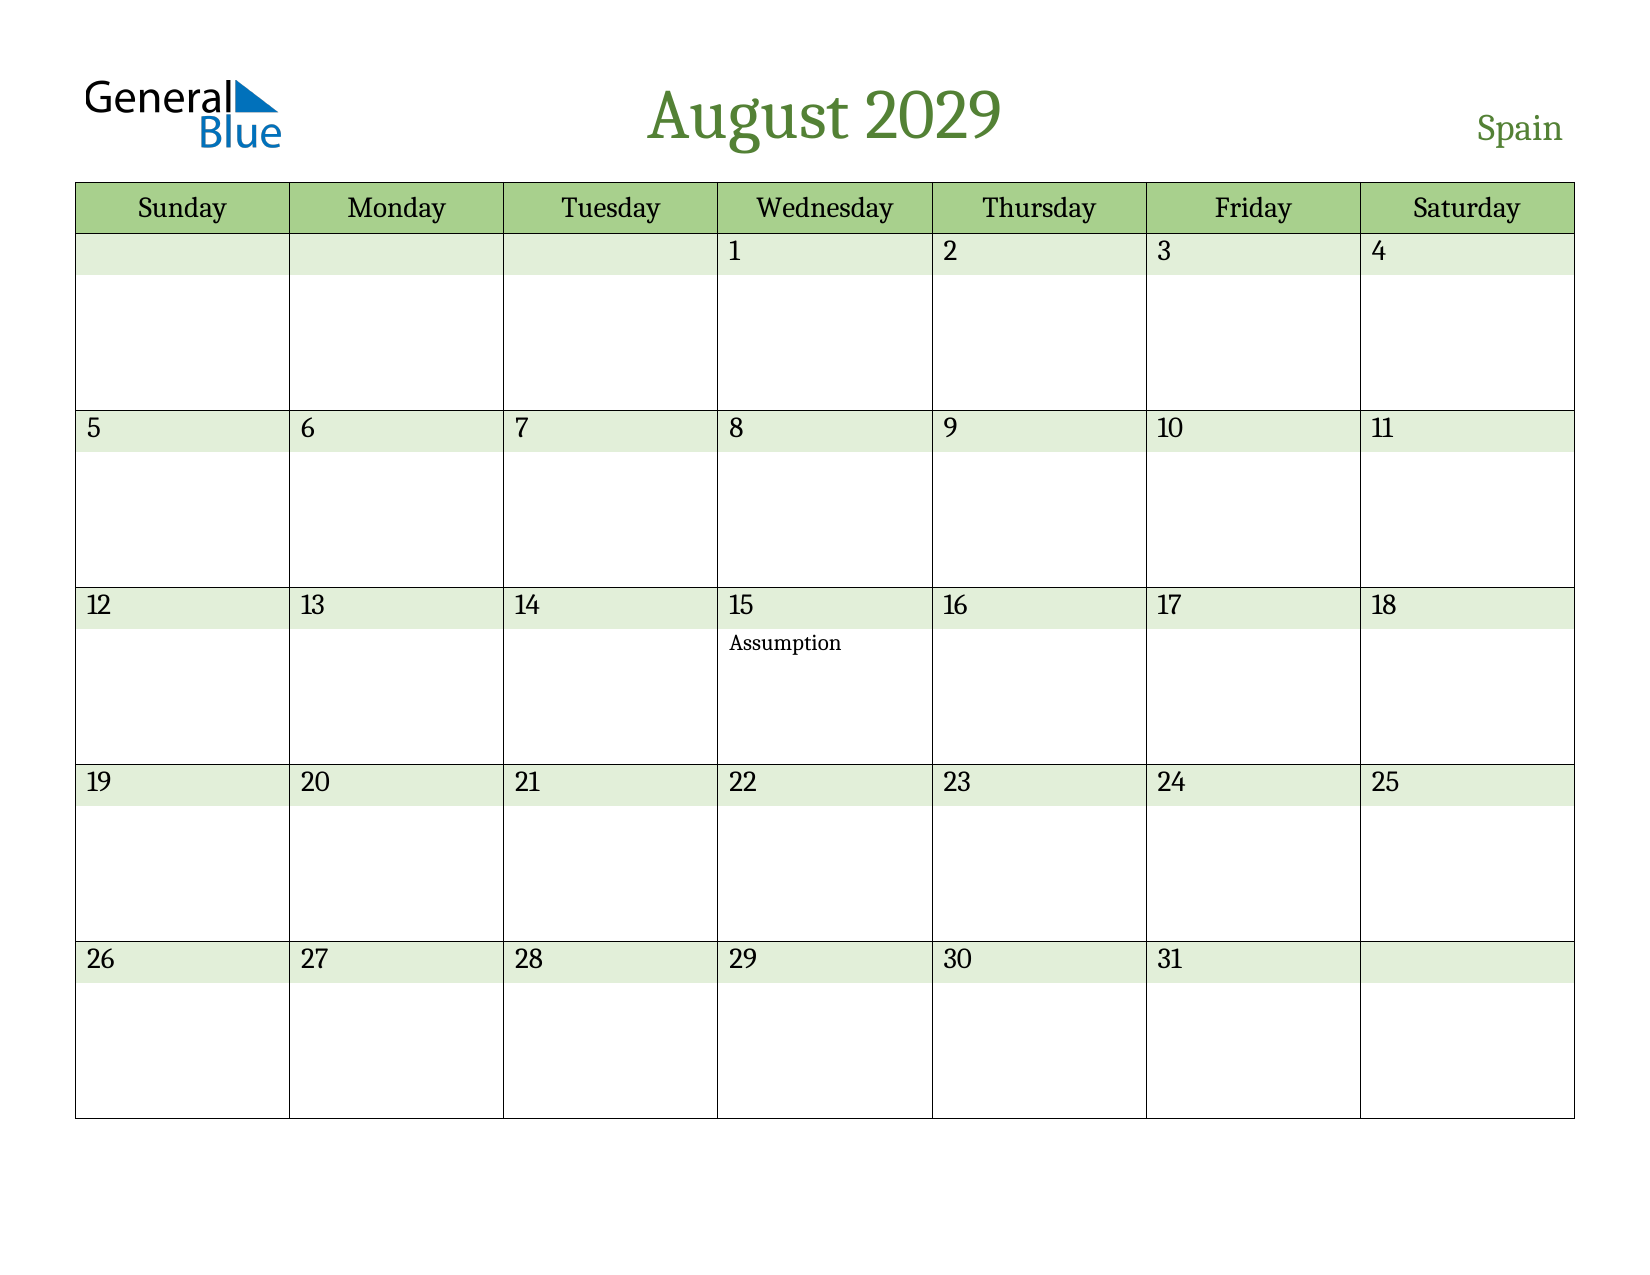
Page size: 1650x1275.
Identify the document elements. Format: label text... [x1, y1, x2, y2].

table_cell 8 [718, 411, 932, 452]
table_cell [1147, 275, 1360, 410]
table_cell [933, 452, 1146, 587]
table_cell 3 [1147, 234, 1360, 275]
table_cell Thursday [933, 183, 1146, 233]
picture [86, 80, 281, 148]
table_cell 9 [933, 411, 1146, 452]
table_cell 22 [718, 765, 932, 806]
table_cell 7 [504, 411, 717, 452]
table_cell Friday [1147, 183, 1360, 233]
table_cell [504, 275, 717, 410]
table_cell 6 [290, 411, 503, 452]
table_cell Monday [290, 183, 503, 233]
table_cell Sunday [76, 183, 289, 233]
table_cell [933, 806, 1146, 941]
table_cell [1361, 942, 1574, 983]
table_cell [718, 275, 932, 410]
table_cell 21 [504, 765, 717, 806]
table_cell 31 [1147, 942, 1360, 983]
table_cell 18 [1361, 588, 1574, 629]
table_cell 15 [718, 588, 932, 629]
table_cell 17 [1147, 588, 1360, 629]
table_cell [290, 629, 503, 764]
table_cell [76, 983, 289, 1118]
table_cell 16 [933, 588, 1146, 629]
table_cell 13 [290, 588, 503, 629]
table_cell [76, 452, 289, 587]
table_cell [290, 234, 503, 275]
table_cell Assumption [718, 629, 932, 764]
table_cell 20 [290, 765, 503, 806]
table_cell 25 [1361, 765, 1574, 806]
table_cell 29 [718, 942, 932, 983]
table_header Spain [1146, 75, 1574, 182]
table_cell [1147, 983, 1360, 1118]
table_cell 19 [76, 765, 289, 806]
table_cell [1361, 629, 1574, 764]
table_header [76, 75, 503, 182]
table_cell 26 [76, 942, 289, 983]
table_cell [290, 806, 503, 941]
table_cell [1361, 806, 1574, 941]
table_cell [933, 275, 1146, 410]
table_cell 23 [933, 765, 1146, 806]
table_cell [504, 234, 717, 275]
table_cell [1147, 452, 1360, 587]
table_cell [76, 275, 289, 410]
table_cell 12 [76, 588, 289, 629]
table_cell [933, 629, 1146, 764]
table_cell [504, 806, 717, 941]
table_cell [290, 275, 503, 410]
table_header August 2029 [504, 75, 1146, 182]
table_cell [1361, 983, 1574, 1118]
table_cell 5 [76, 411, 289, 452]
table_cell Wednesday [718, 183, 932, 233]
table_cell 27 [290, 942, 503, 983]
table_cell [76, 629, 289, 764]
table_cell [1361, 275, 1574, 410]
table_cell 10 [1147, 411, 1360, 452]
table_cell 1 [718, 234, 932, 275]
table_cell [76, 806, 289, 941]
table_cell 11 [1361, 411, 1574, 452]
table_cell 24 [1147, 765, 1360, 806]
table_cell [504, 452, 717, 587]
table_cell [290, 452, 503, 587]
table_cell 30 [933, 942, 1146, 983]
table_cell 14 [504, 588, 717, 629]
table_cell [504, 629, 717, 764]
table_cell [718, 983, 932, 1118]
table_cell Tuesday [504, 183, 717, 233]
table_cell Saturday [1361, 183, 1574, 233]
table_cell 4 [1361, 234, 1574, 275]
table_cell [1361, 452, 1574, 587]
table_cell [290, 983, 503, 1118]
table_cell 2 [933, 234, 1146, 275]
table_cell [504, 983, 717, 1118]
table_cell [76, 234, 289, 275]
table_cell 28 [504, 942, 717, 983]
table_cell [933, 983, 1146, 1118]
table_cell [718, 452, 932, 587]
table_cell [1147, 629, 1360, 764]
table_cell [1147, 806, 1360, 941]
table_cell [718, 806, 932, 941]
